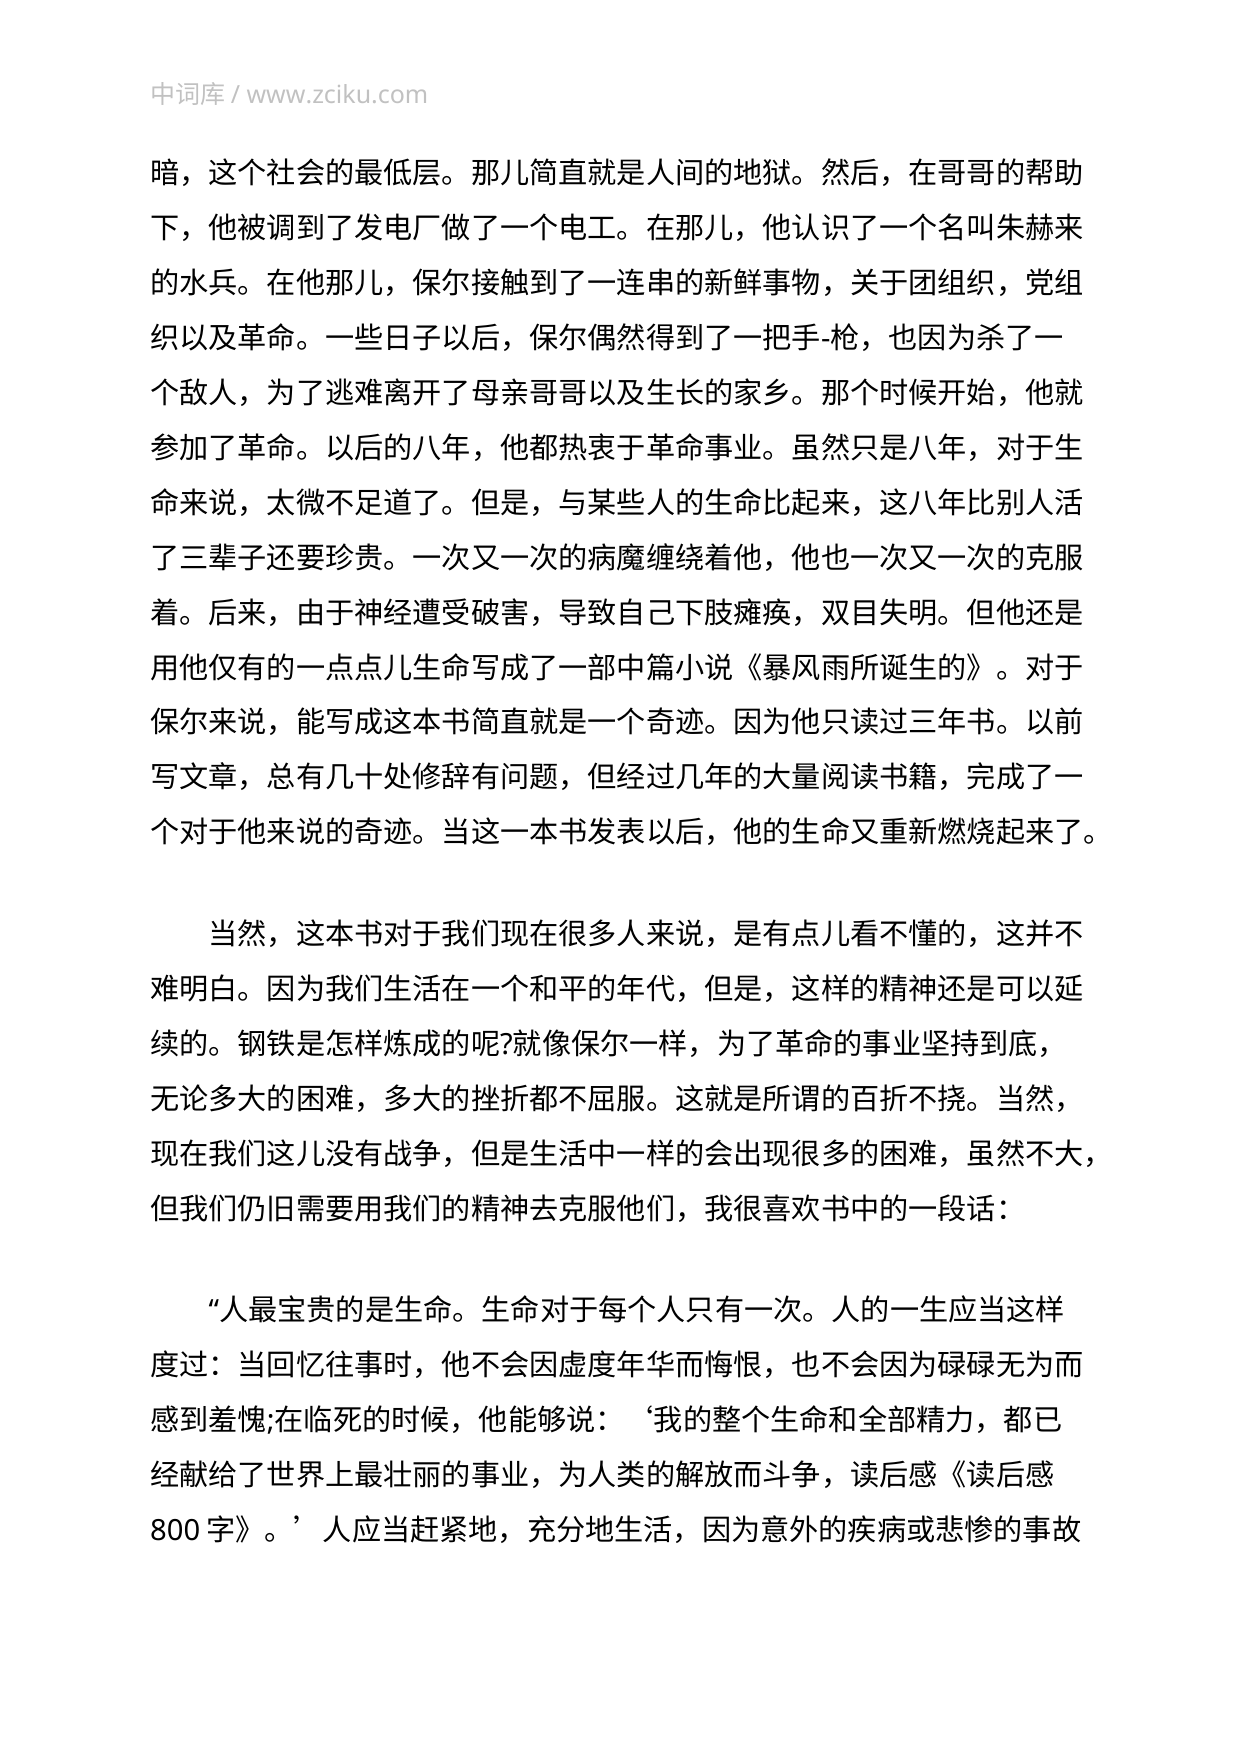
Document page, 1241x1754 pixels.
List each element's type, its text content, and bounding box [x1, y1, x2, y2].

text 当然，这本书对于我们现在很多人来说，是有点儿看不懂的，这并不难明白。因为我们生活在一个和平的年代，但是，这样的精神还是可以延续的。钢铁是怎样炼成的呢?就像保尔一样，为了革命的事业坚持到底，无论多大的困难，多大的挫折都不屈服。这就是所谓的百折不挠。当然，现在我们这儿没有战争，但是生活中一样的会出现很多的困难，虽然不大，但我们仍旧需要用我们的精神去克服他们，我很喜欢书中的一段话： [150, 911, 1090, 1227]
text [150, 150, 1090, 851]
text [150, 1287, 1090, 1549]
